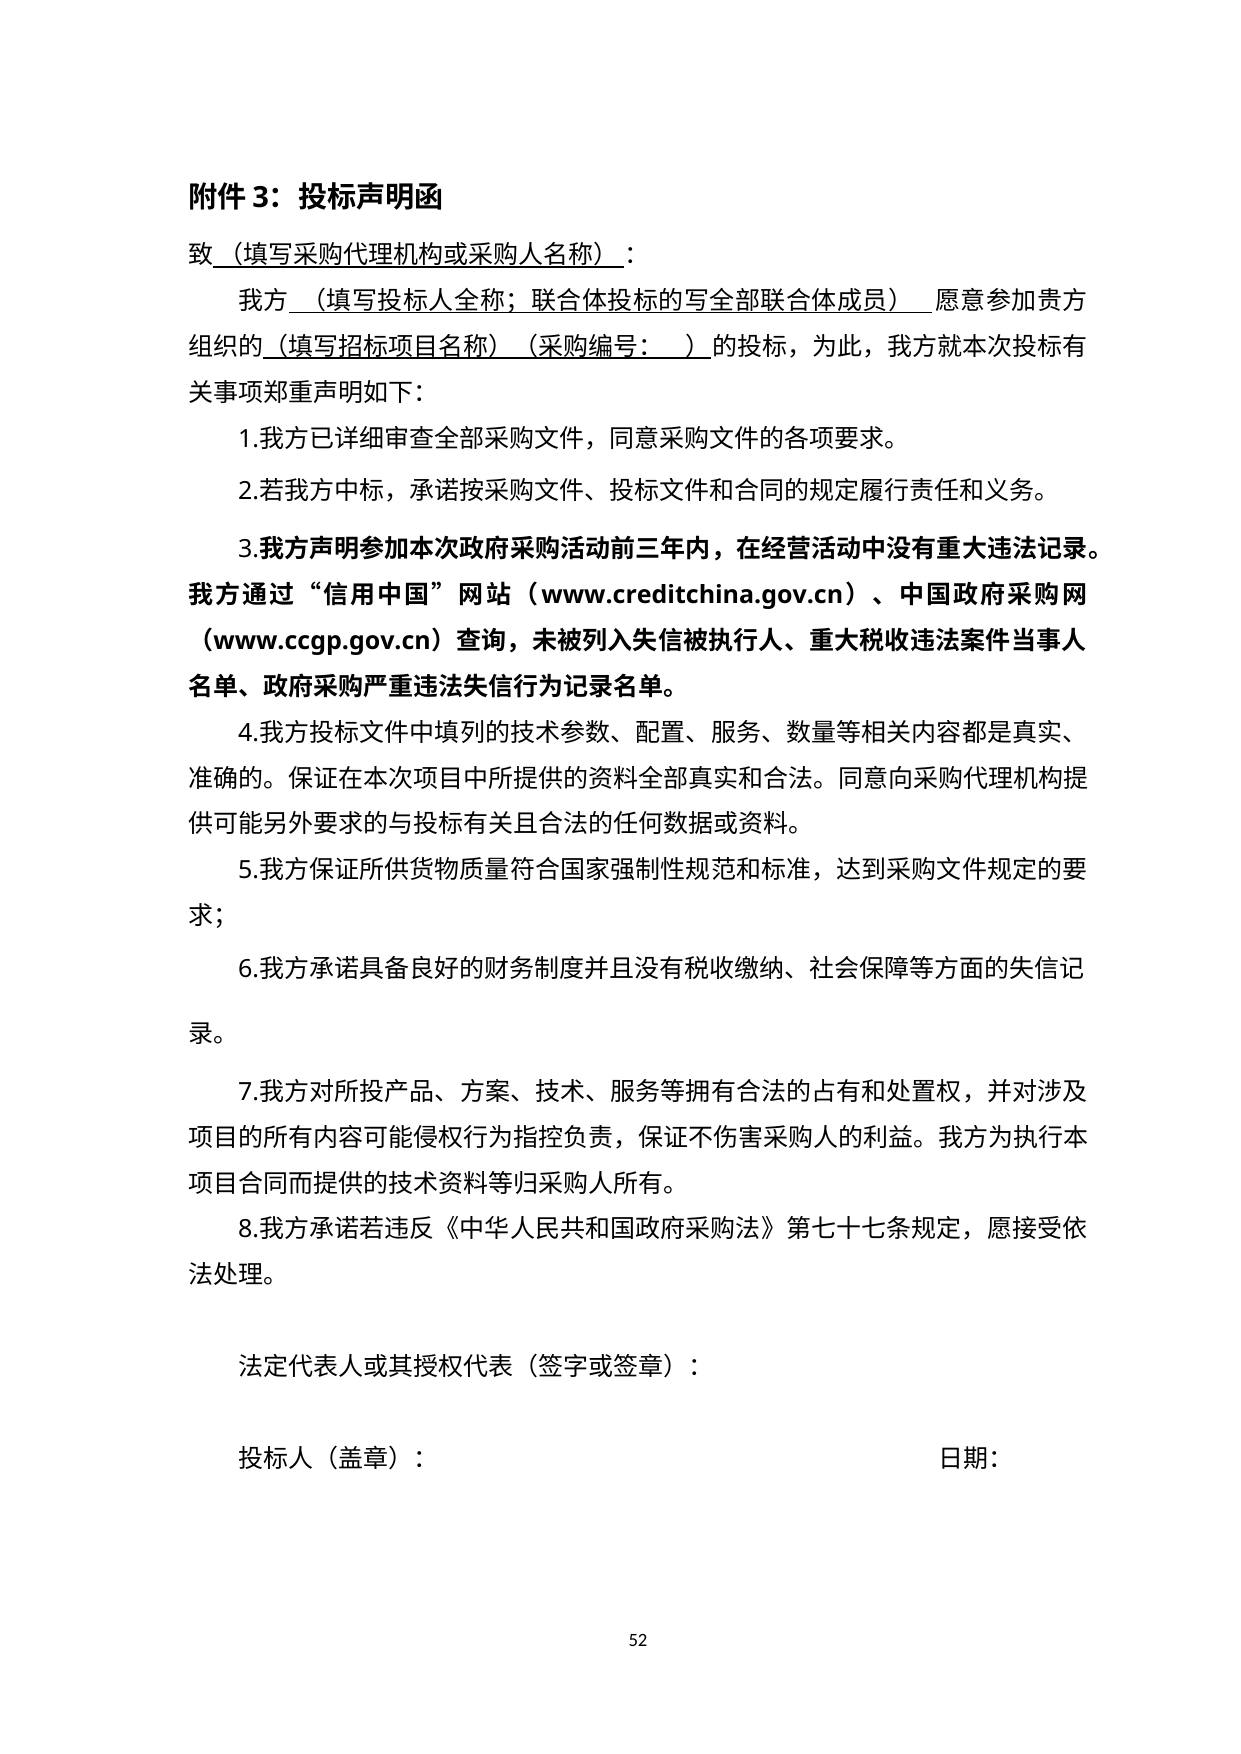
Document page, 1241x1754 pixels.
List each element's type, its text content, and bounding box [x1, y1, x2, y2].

text 我方 （填写投标人全称；联合体投标的写全部联合体成员） 愿意参加贵方组织的（填写招标项目名称）（采购编号： ）的投标，为此，我方就本次投标有关事项郑重声明如下： [188, 273, 1088, 410]
text 法定代表人或其授权代表（签字或签章）： [188, 1339, 1088, 1384]
text 附件3：投标声明函 [188, 162, 1088, 227]
text 7.我方对所投产品、方案、技术、服务等拥有合法的占有和处置权，并对涉及项目的所有内容可能侵权行为指控负责，保证不伤害采购人的利益。我方为执行本项目合同而提供的技术资料等归采购人所有。 [188, 1064, 1088, 1201]
list 6.我方承诺具备良好的财务制度并且没有税收缴纳、社会保障等方面的失信记录。 [188, 934, 1088, 1064]
text 1.我方已详细审查全部采购文件，同意采购文件的各项要求。 [188, 410, 1088, 456]
text 4.我方投标文件中填列的技术参数、配置、服务、数量等相关内容都是真实、准确的。保证在本次项目中所提供的资料全部真实和合法。同意向采购代理机构提供可能另外要求的与投标有关且合法的任何数据或资料。 [188, 704, 1088, 842]
text 致 （填写采购代理机构或采购人名称） ： [188, 227, 1088, 273]
text 3.我方声明参加本次政府采购活动前三年内，在经营活动中没有重大违法记录。我方通过“信用中国”网站（www.creditchina.gov.cn）、中国政府采购网（www.ccgp.gov.cn）查询，未被列入失信被执行人、重大税收违法案件当事人名单、政府采购严重违法失信行为记录名单。 [188, 521, 1088, 704]
text 5.我方保证所供货物质量符合国家强制性规范和标准，达到采购文件规定的要求； [188, 842, 1088, 934]
text 8.我方承诺若违反《中华人民共和国政府采购法》第七十七条规定，愿接受依法处理。 [188, 1201, 1088, 1293]
text 投标人（盖章）： 日期： [188, 1430, 1088, 1476]
list 2.若我方中标，承诺按采购文件、投标文件和合同的规定履行责任和义务。 [188, 456, 1088, 521]
